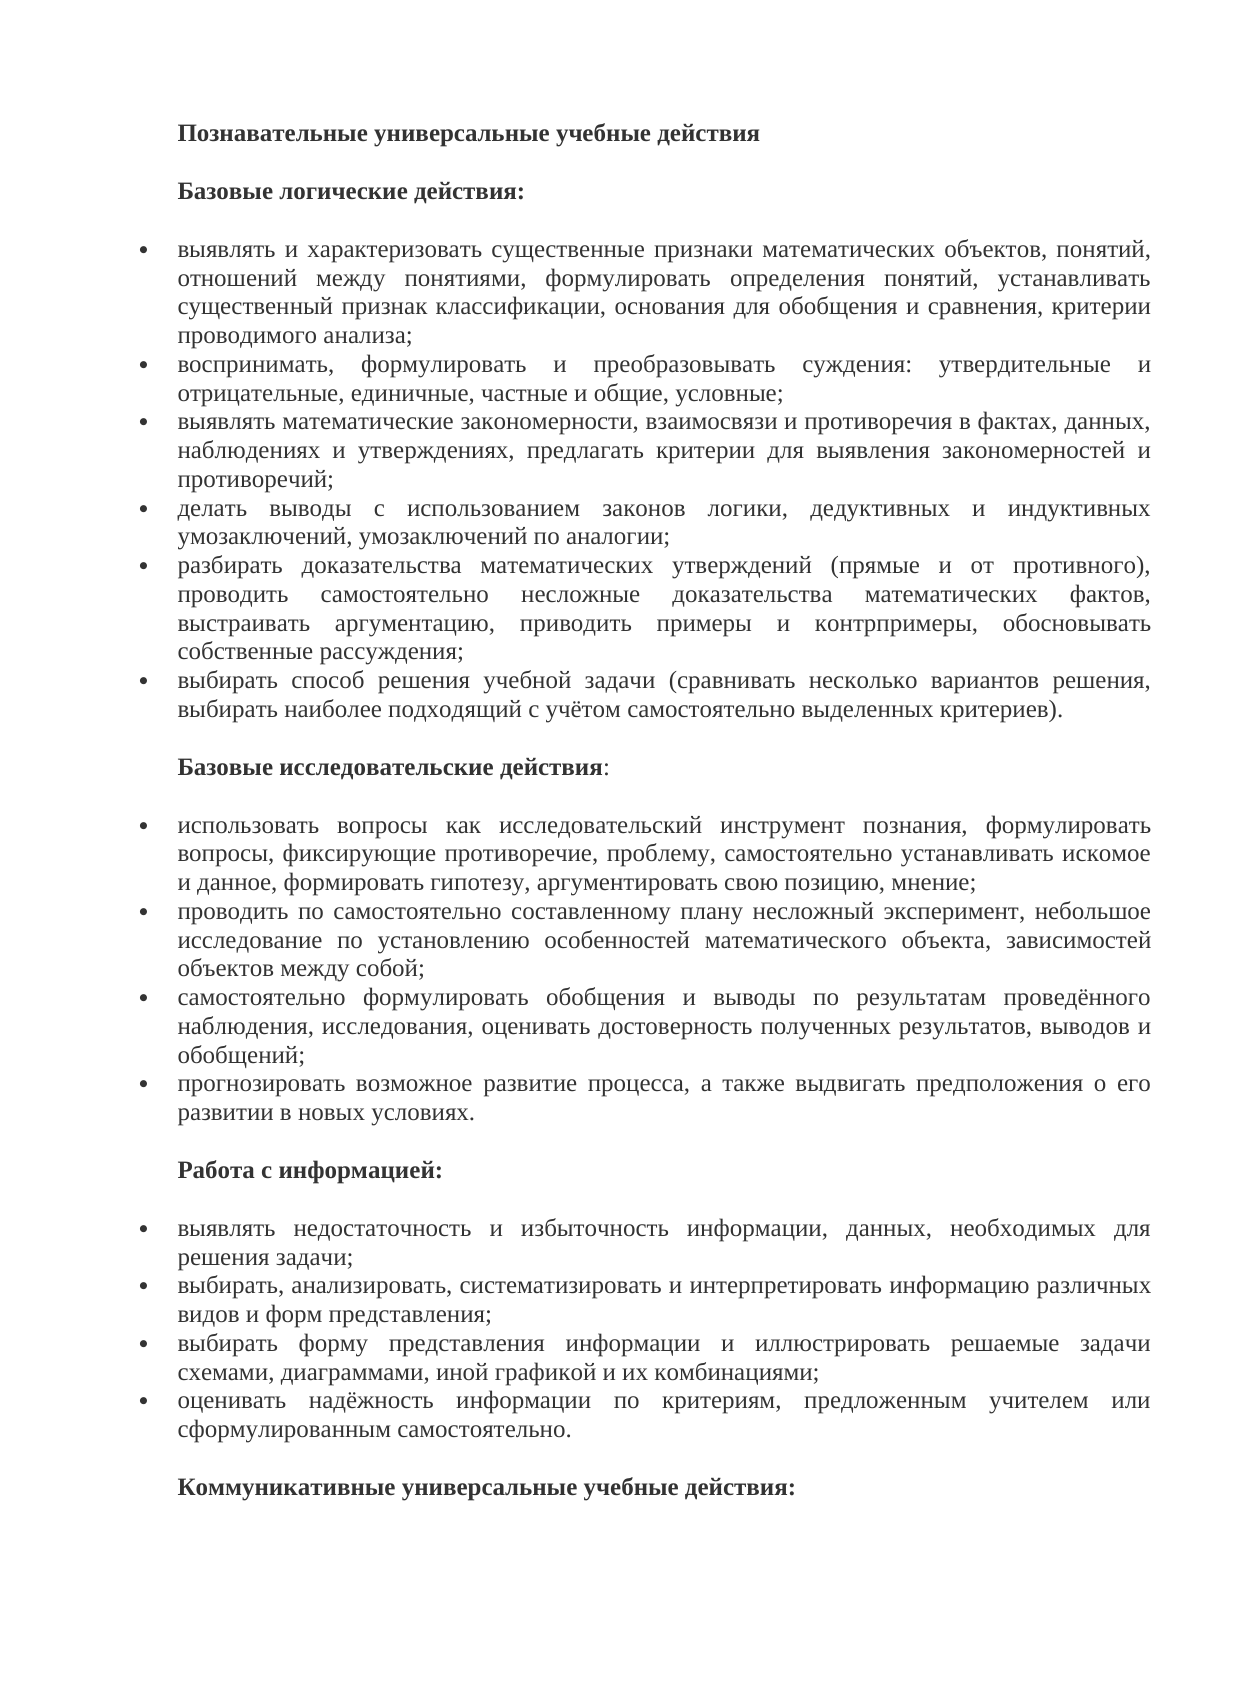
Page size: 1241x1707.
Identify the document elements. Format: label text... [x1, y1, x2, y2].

list использовать вопросы как исследовательский инструмент познания, формулировать вопросы, фиксирующие противоречие, проблему, самостоятельно устанавливать искомое и данное, формировать гипотезу, аргументировать свою позицию, мнение; [140, 810, 1152, 896]
text Базовые исследовательские действия: [177, 752, 1152, 781]
list выбирать, анализировать, систематизировать и интерпретировать информацию различных видов и форм представления; [140, 1271, 1152, 1328]
text Работа с информацией: [177, 1155, 1152, 1184]
list выявлять и характеризовать существенные признаки математических объектов, понятий, отношений между понятиями, формулировать определения понятий, устанавливать существенный признак классификации, основания для обобщения и сравнения, критерии проводимого анализа; [140, 234, 1152, 349]
list самостоятельно формулировать обобщения и выводы по результатам проведённого наблюдения, исследования, оценивать достоверность полученных результатов, выводов и обобщений; [140, 982, 1152, 1068]
list оценивать надёжность информации по критериям, предложенным учителем или сформулированным самостоятельно. [140, 1386, 1152, 1443]
list проводить по самостоятельно составленному плану несложный эксперимент, небольшое исследование по установлению особенностей математического объекта, зависимостей объектов между собой; [140, 896, 1152, 982]
text Базовые логические действия: [177, 176, 1152, 205]
list выбирать форму представления информации и иллюстрировать решаемые задачи схемами, диаграммами, иной графикой и их комбинациями; [140, 1328, 1152, 1386]
list прогнозировать возможное развитие процесса, а также выдвигать предположения о его развитии в новых условиях. [140, 1068, 1152, 1126]
list воспринимать, формулировать и преобразовывать суждения: утвердительные и отрицательные, единичные, частные и общие, условные; [140, 349, 1152, 406]
list выявлять математические закономерности, взаимосвязи и противоречия в фактах, данных, наблюдениях и утверждениях, предлагать критерии для выявления закономерностей и противоречий; [140, 406, 1152, 493]
list делать выводы с использованием законов логики, дедуктивных и индуктивных умозаключений, умозаключений по аналогии; [140, 493, 1152, 550]
text Познавательные универсальные учебные действия [177, 118, 1152, 147]
text Коммуникативные универсальные учебные действия: [177, 1472, 1152, 1501]
list выявлять недостаточность и избыточность информации, данных, необходимых для решения задачи; [140, 1213, 1152, 1271]
list выбирать способ решения учебной задачи (сравнивать несколько вариантов решения, выбирать наиболее подходящий с учётом самостоятельно выделенных критериев). [140, 665, 1152, 723]
list разбирать доказательства математических утверждений (прямые и от противного), проводить самостоятельно несложные доказательства математических фактов, выстраивать аргументацию, приводить примеры и контрпримеры, обосновывать собственные рассуждения; [140, 550, 1152, 665]
